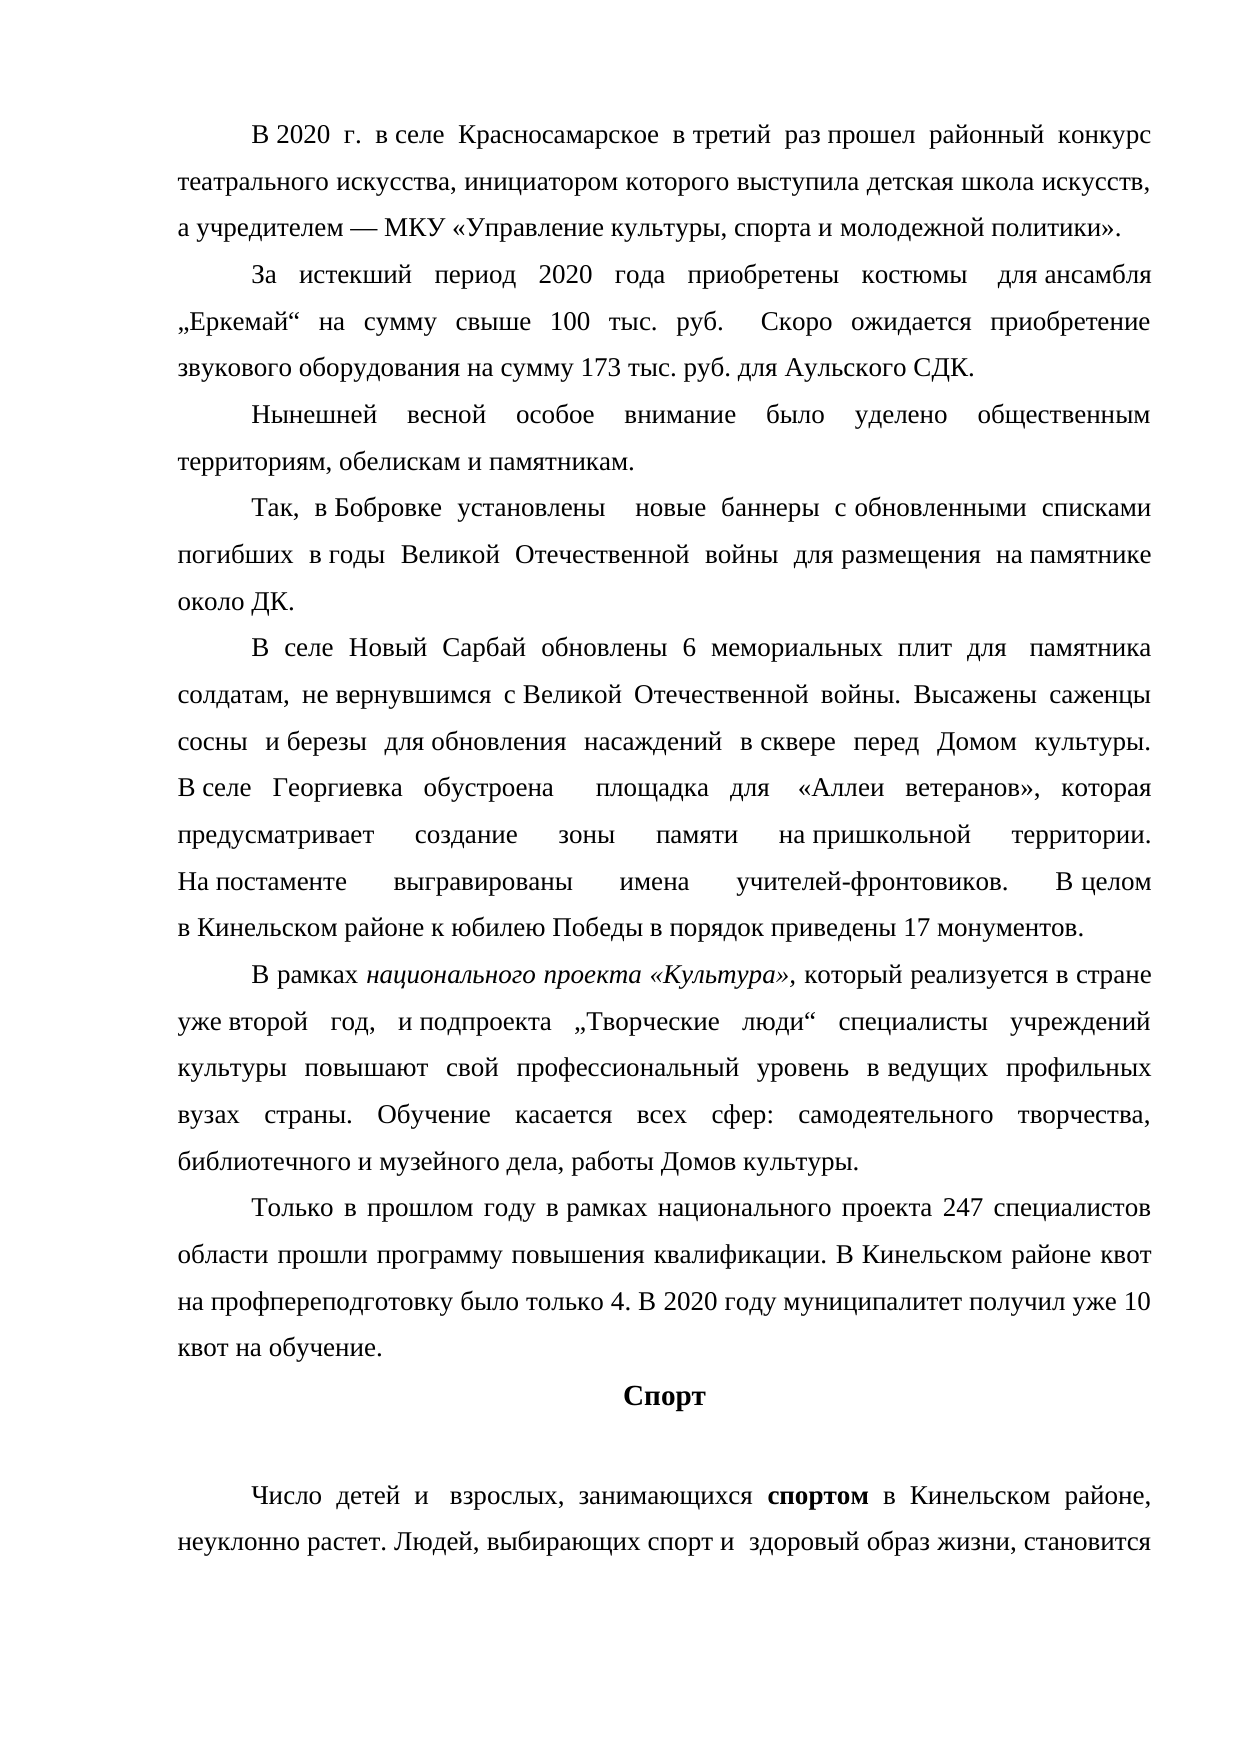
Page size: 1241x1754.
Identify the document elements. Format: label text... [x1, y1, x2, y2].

text Спорт [177, 1378, 1152, 1412]
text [177, 1479, 1152, 1557]
text В 2020 г. в селе Красносамарское в третий раз прошел районный конкурс театрального искусства, инициатором которого выступила детская школа искусств, а учредителем — МКУ «Управление культуры, спорта и молодежной политики». [177, 118, 1152, 243]
text В селе Новый Сарбай обновлены 6 мемориальных плит для памятника солдатам, не вернувшимся с Великой Отечественной войны. Высажены саженцы сосны и березы для обновления насаждений в сквере перед Домом культуры. В селе Георгиевка обустроена площадка для «Аллеи ветеранов», которая предусматривает создание зоны памяти на пришкольной территории. На постаменте выгравированы имена учителей-фронтовиков. В целом в Кинельском районе к юбилею Победы в порядок приведены 17 монументов. [177, 631, 1152, 943]
text За истекший период 2020 года приобретены костюмы для ансамбля „Еркемай“ на сумму свыше 100 тыс. руб. Скоро ожидается приобретение звукового оборудования на сумму 173 тыс. руб. для Аульского СДК. [177, 258, 1152, 383]
text В рамках национального проекта «Культура», который реализуется в стране уже второй год, и подпроекта „Творческие люди“ специалисты учреждений культуры повышают свой профессиональный уровень в ведущих профильных вузах страны. Обучение касается всех сфер: самодеятельного творчества, библиотечного и музейного дела, работы Домов культуры. [177, 958, 1152, 1176]
text Так, в Бобровке установлены новые баннеры с обновленными списками погибших в годы Великой Отечественной войны для размещения на памятнике около ДК. [177, 491, 1152, 616]
text Нынешней весной особое внимание было уделено общественным территориям, обелискам и памятникам. [177, 398, 1152, 476]
text Только в прошлом году в рамках национального проекта 247 специалистов области прошли программу повышения квалификации. В Кинельском районе квот на профпереподготовку было только 4. В 2020 году муниципалитет получил уже 10 квот на обучение. [177, 1191, 1152, 1363]
